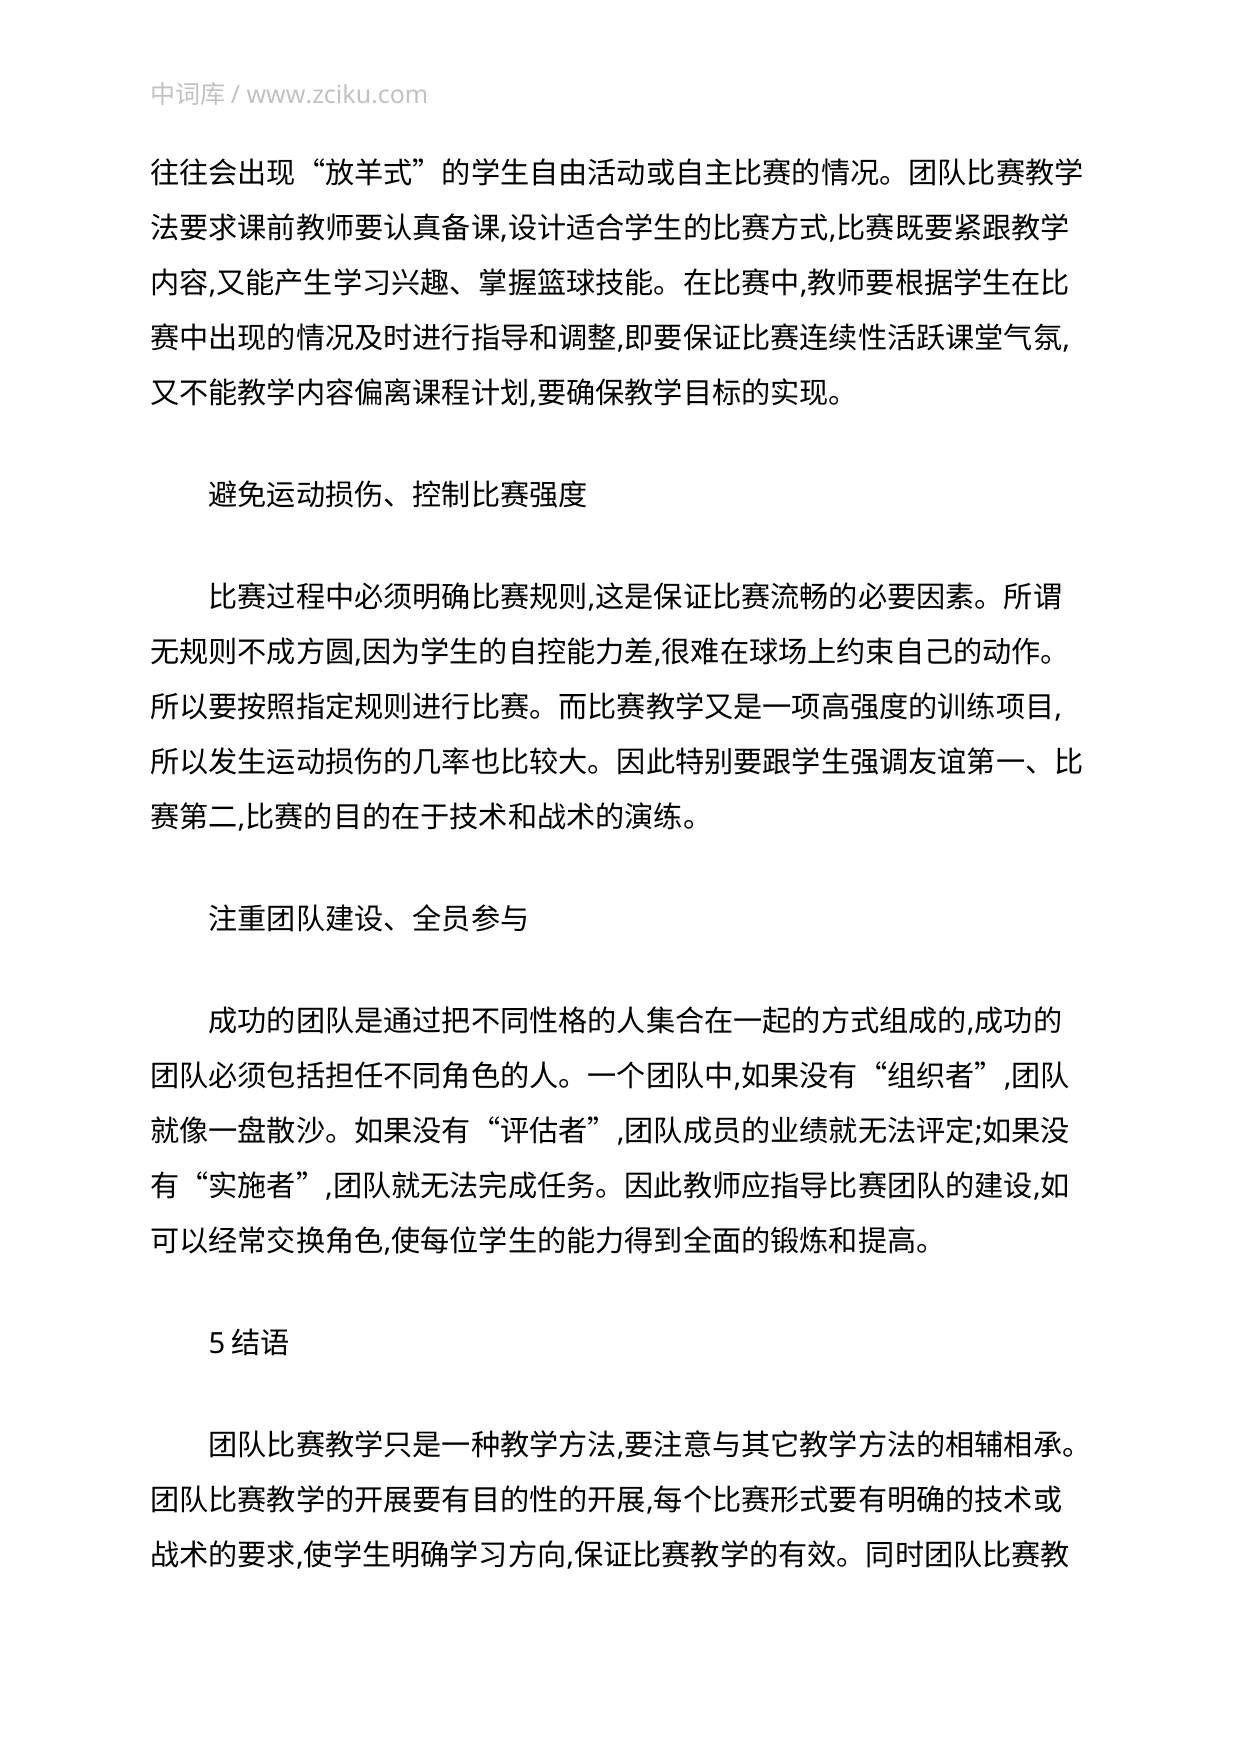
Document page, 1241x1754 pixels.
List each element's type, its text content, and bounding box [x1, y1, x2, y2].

text 注重团队建设、全员参与 [150, 896, 1090, 938]
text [150, 150, 1090, 412]
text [150, 1421, 1090, 1574]
text 避免运动损伤、控制比赛强度 [150, 472, 1090, 514]
text 比赛过程中必须明确比赛规则,这是保证比赛流畅的必要因素。所谓无规则不成方圆,因为学生的自控能力差,很难在球场上约束自己的动作。所以要按照指定规则进行比赛。而比赛教学又是一项高强度的训练项目,所以发生运动损伤的几率也比较大。因此特别要跟学生强调友谊第一、比赛第二,比赛的目的在于技术和战术的演练。 [150, 574, 1090, 836]
text 5结语 [150, 1319, 1090, 1362]
text 成功的团队是通过把不同性格的人集合在一起的方式组成的,成功的团队必须包括担任不同角色的人。一个团队中,如果没有“组织者”,团队就像一盘散沙。如果没有“评估者”,团队成员的业绩就无法评定;如果没有“实施者”,团队就无法完成任务。因此教师应指导比赛团队的建设,如可以经常交换角色,使每位学生的能力得到全面的锻炼和提高。 [150, 997, 1090, 1260]
